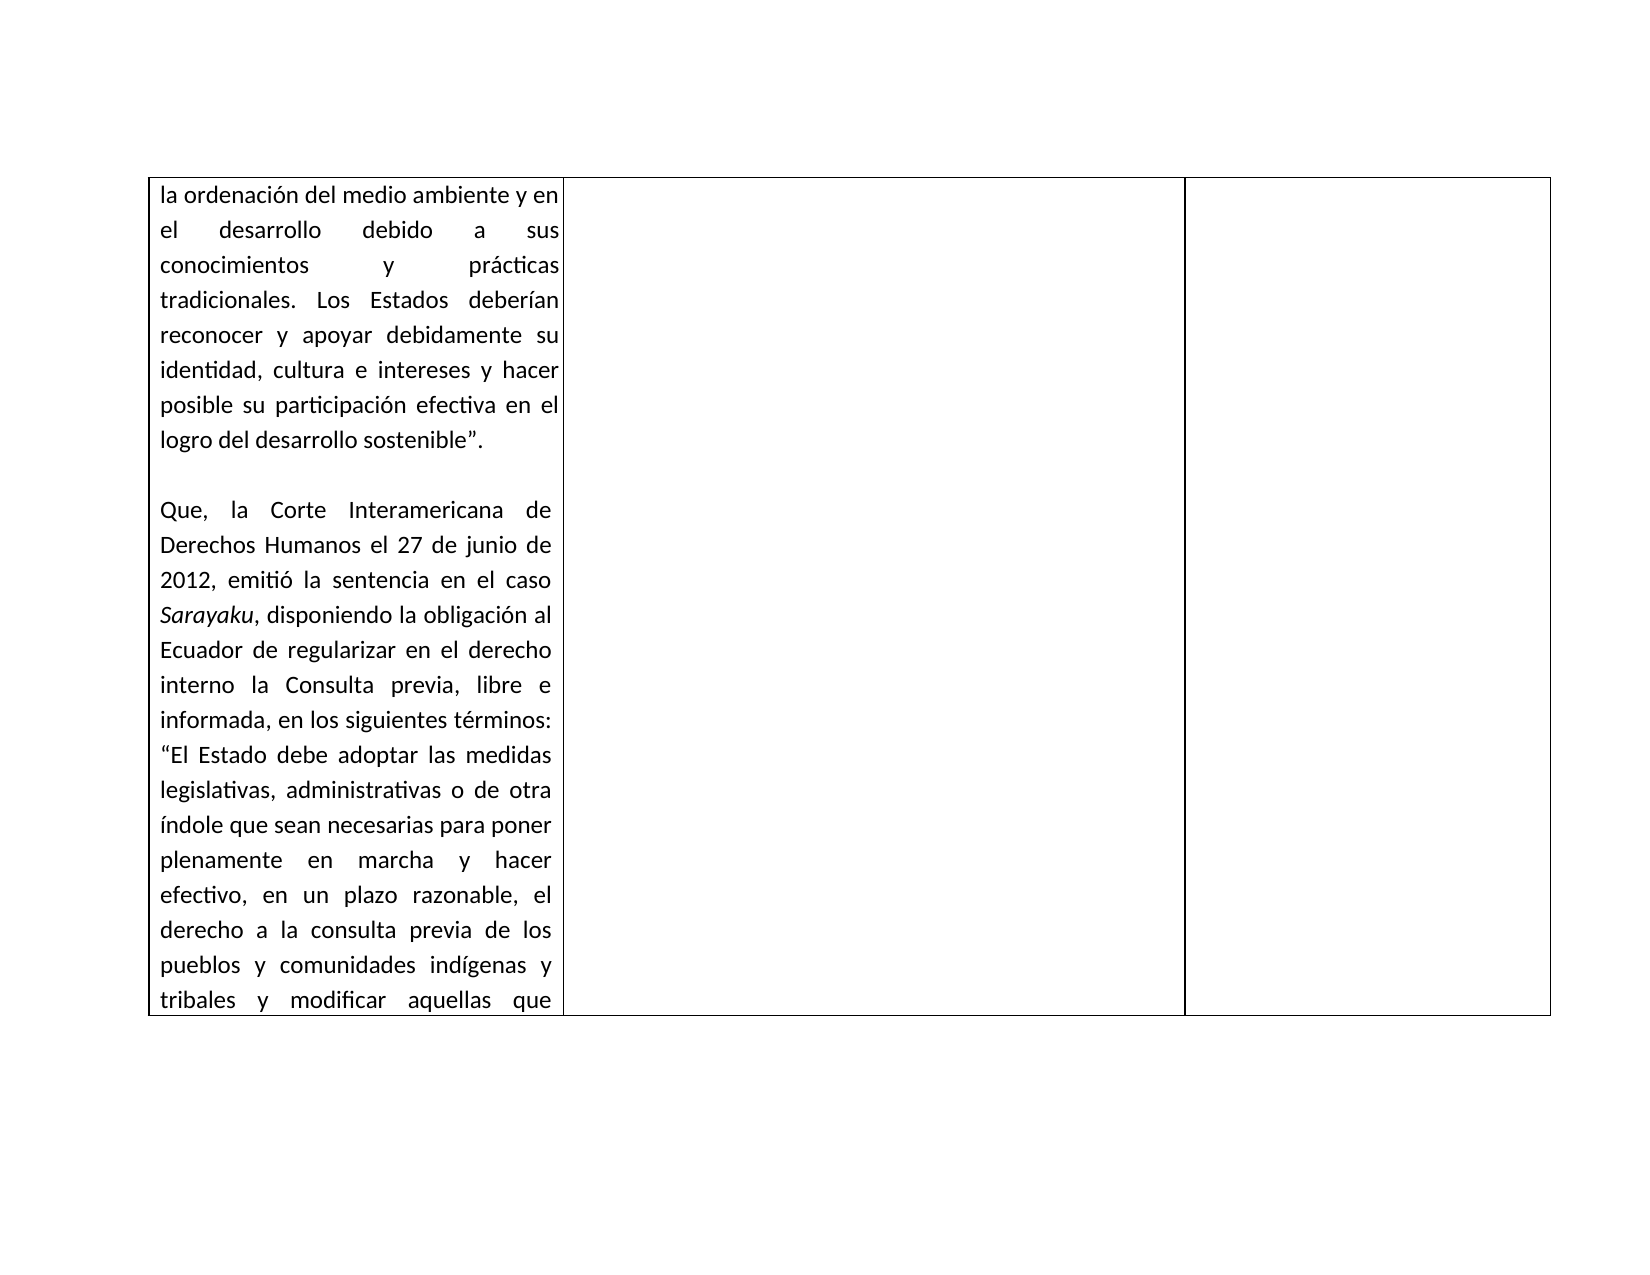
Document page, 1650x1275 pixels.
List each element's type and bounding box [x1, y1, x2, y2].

table_cell [564, 178, 1184, 1015]
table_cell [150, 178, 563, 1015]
table_cell [1186, 178, 1550, 1015]
